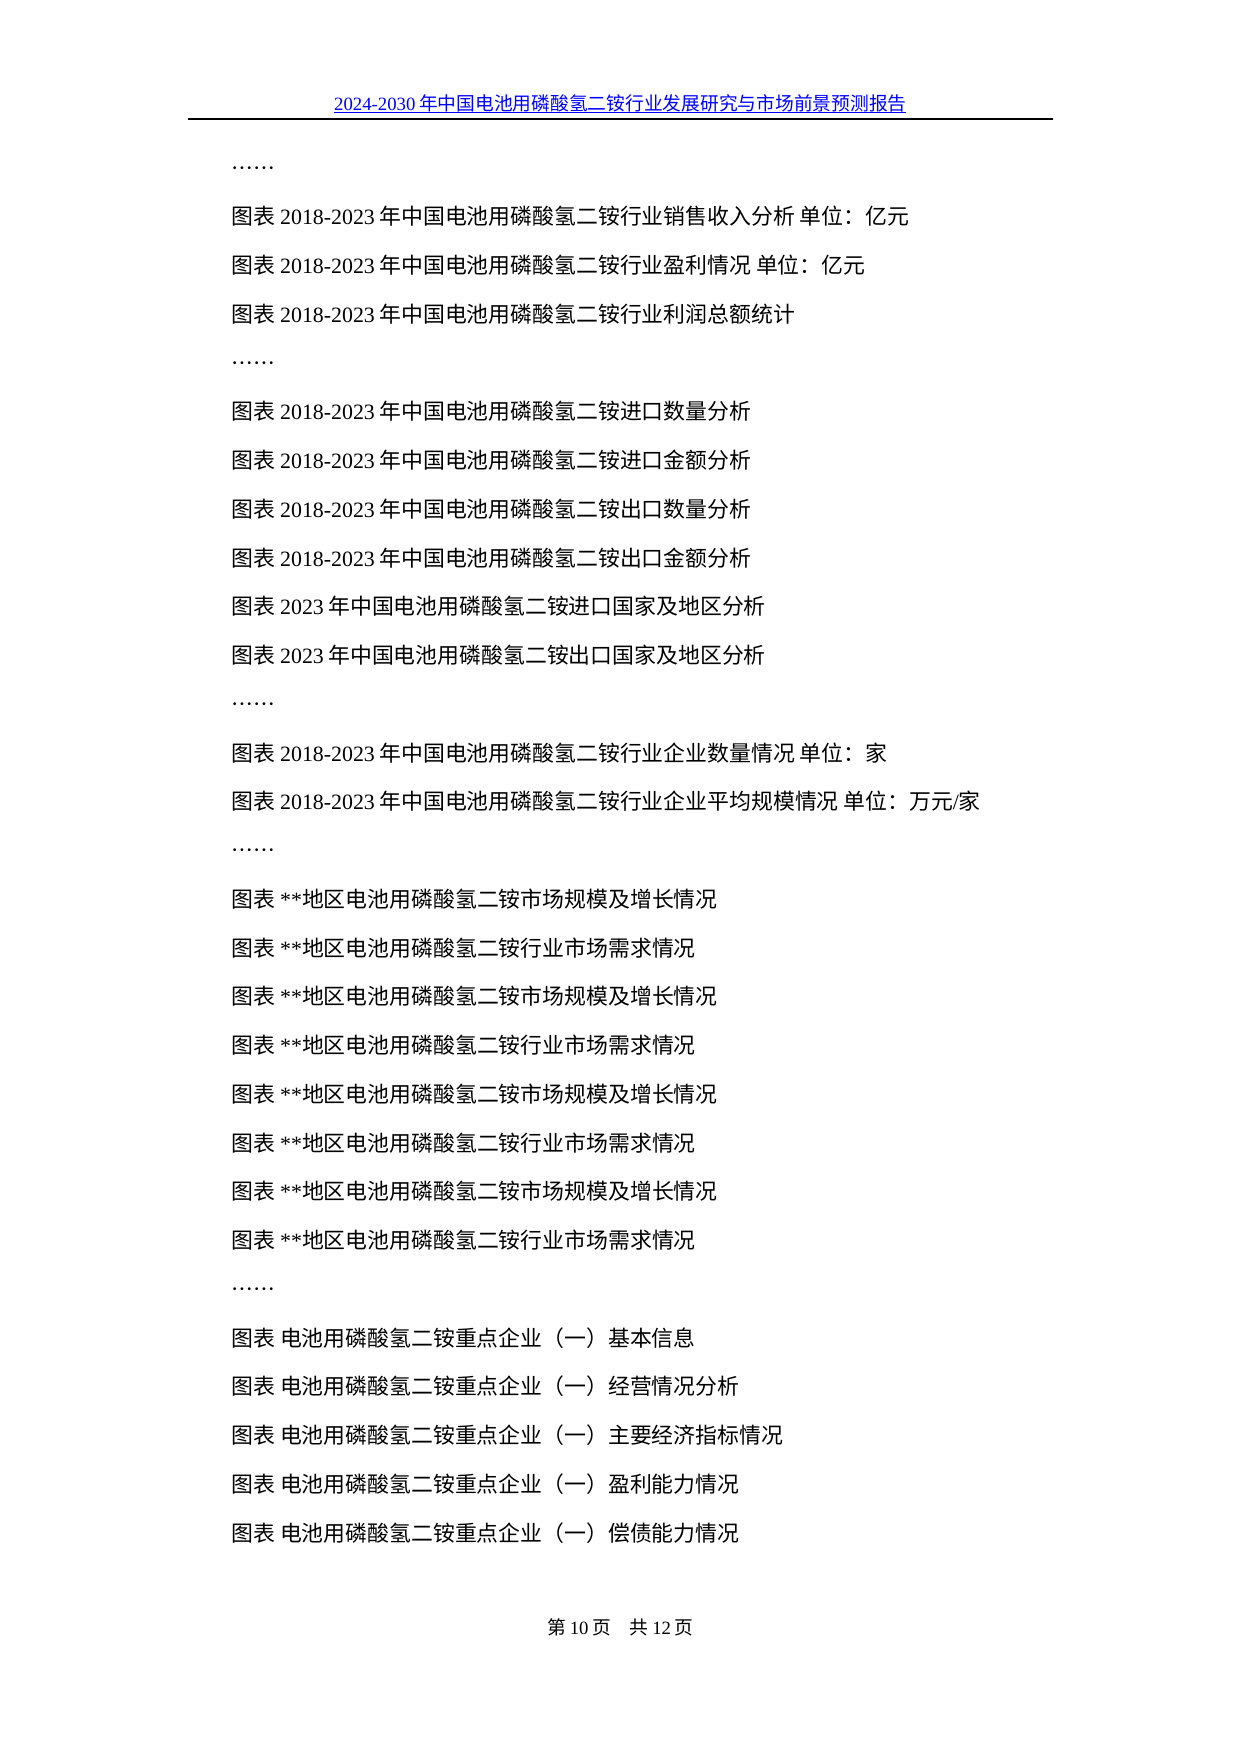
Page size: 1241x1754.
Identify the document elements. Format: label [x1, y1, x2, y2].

text [187, 150, 1053, 1548]
